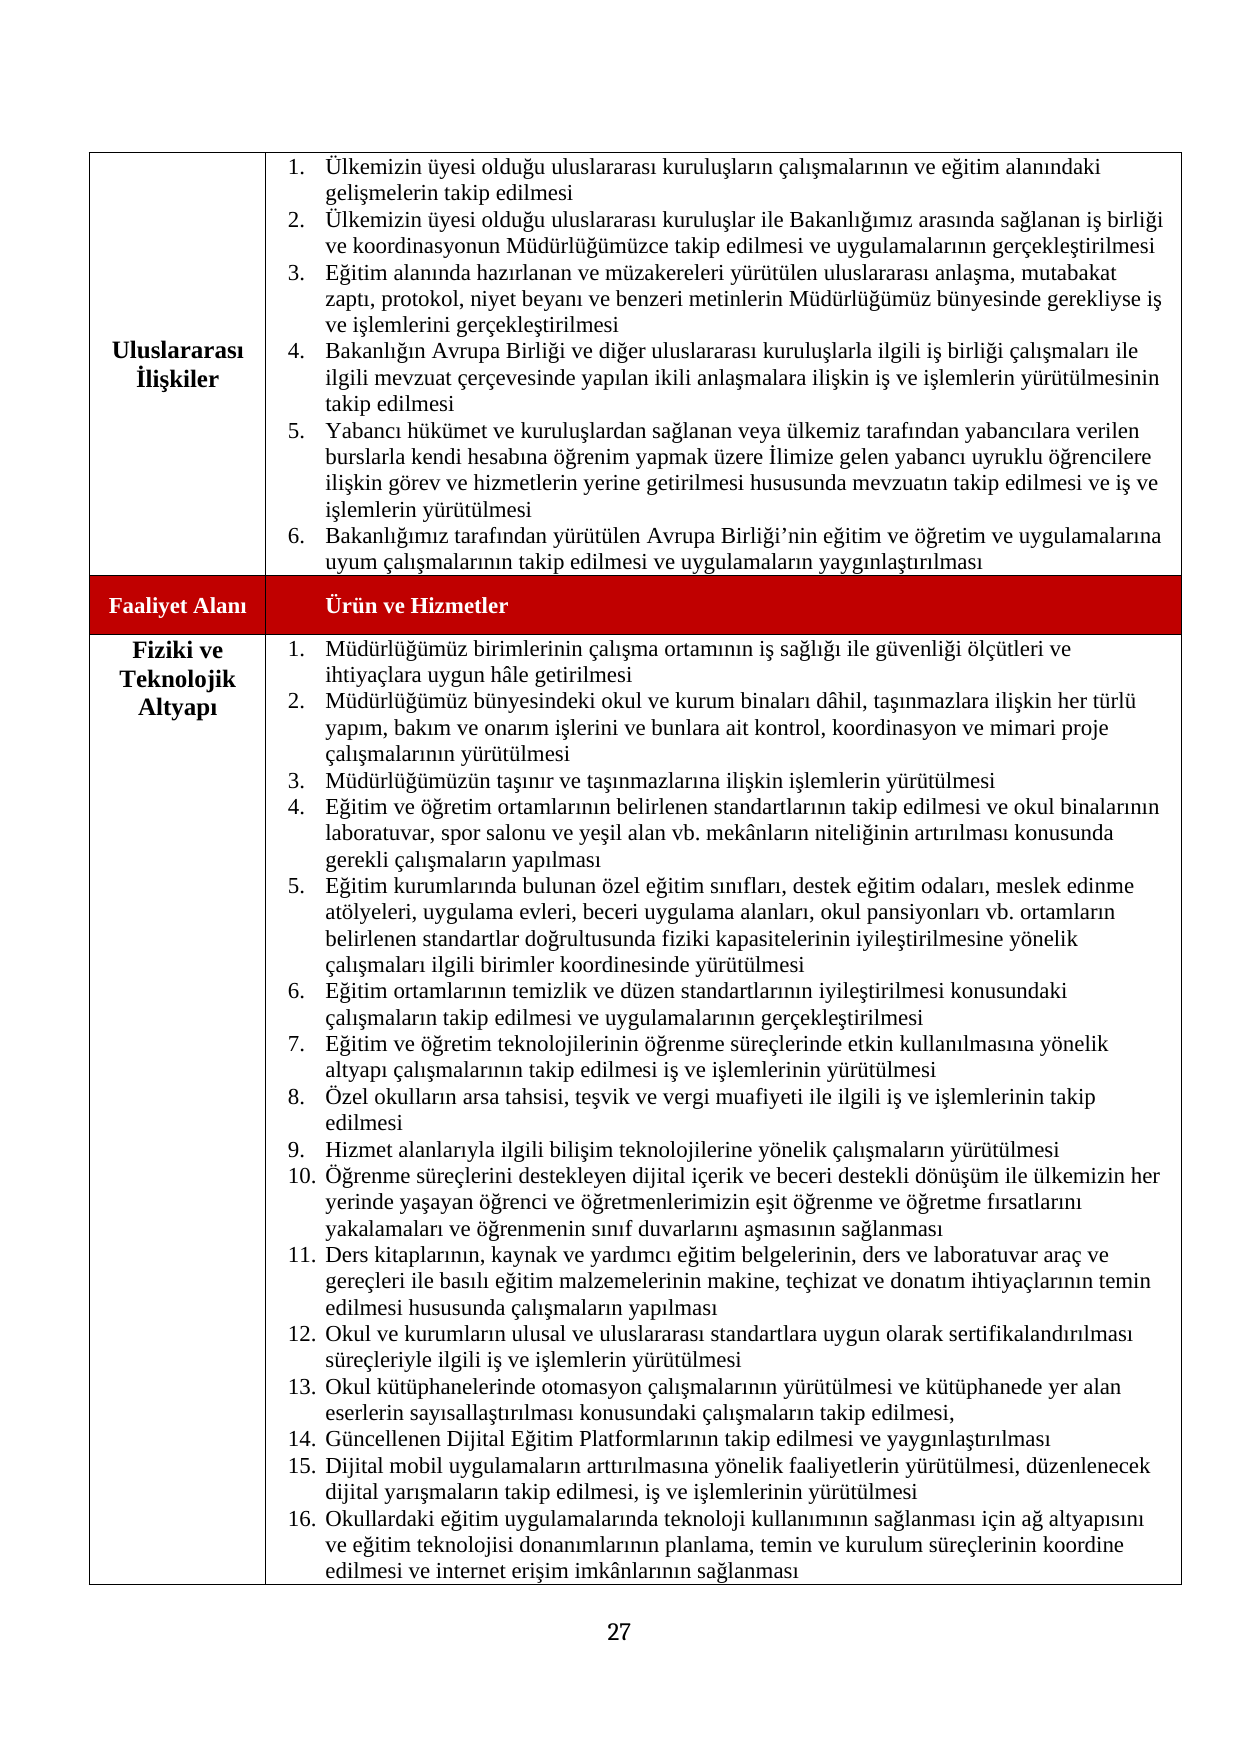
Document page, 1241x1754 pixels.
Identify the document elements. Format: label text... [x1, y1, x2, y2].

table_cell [90, 635, 265, 1584]
table_cell Uluslararası İlişkiler [90, 153, 265, 575]
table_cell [266, 635, 1181, 1584]
table_cell Ülkemizin üyesi olduğu uluslararası kuruluşların çalışmalarının ve eğitim alanındaki gelişmelerin takip edilmesi Ülkemizin üyesi olduğu uluslararası kuruluşlar ile Bakanlığımız arasında sağlanan iş birliği ve koordinasyonun Müdürlüğümüzce takip edilmesi ve uygulamalarının gerçekleştirilmesi Eğitim alanında hazırlanan ve müzakereleri yürütülen uluslararası anlaşma, mutabakat zaptı, protokol, niyet beyanı ve benzeri metinlerin Müdürlüğümüz bünyesinde gerekliyse iş ve işlemlerini gerçekleştirilmesi Bakanlığın Avrupa Birliği ve diğer uluslararası kuruluşlarla ilgili iş birliği çalışmaları ile ilgili mevzuat çerçevesinde yapılan ikili anlaşmalara ilişkin iş ve işlemlerin yürütülmesinin takip edilmesi Yabancı hükümet ve kuruluşlardan sağlanan veya ülkemiz tarafından yabancılara verilen burslarla kendi hesabına öğrenim yapmak üzere İlimize gelen yabancı uyruklu öğrencilere ilişkin görev ve hizmetlerin yerine getirilmesi hususunda mevzuatın takip edilmesi ve iş ve işlemlerin yürütülmesi Bakanlığımız tarafından yürütülen Avrupa Birliği’nin eğitim ve öğretim ve uygulamalarına uyum çalışmalarının takip edilmesi ve uygulamaların yaygınlaştırılması [266, 153, 1181, 575]
table_cell Faaliyet Alanı [90, 576, 265, 634]
table_cell Ürün ve Hizmetler [266, 576, 1181, 634]
